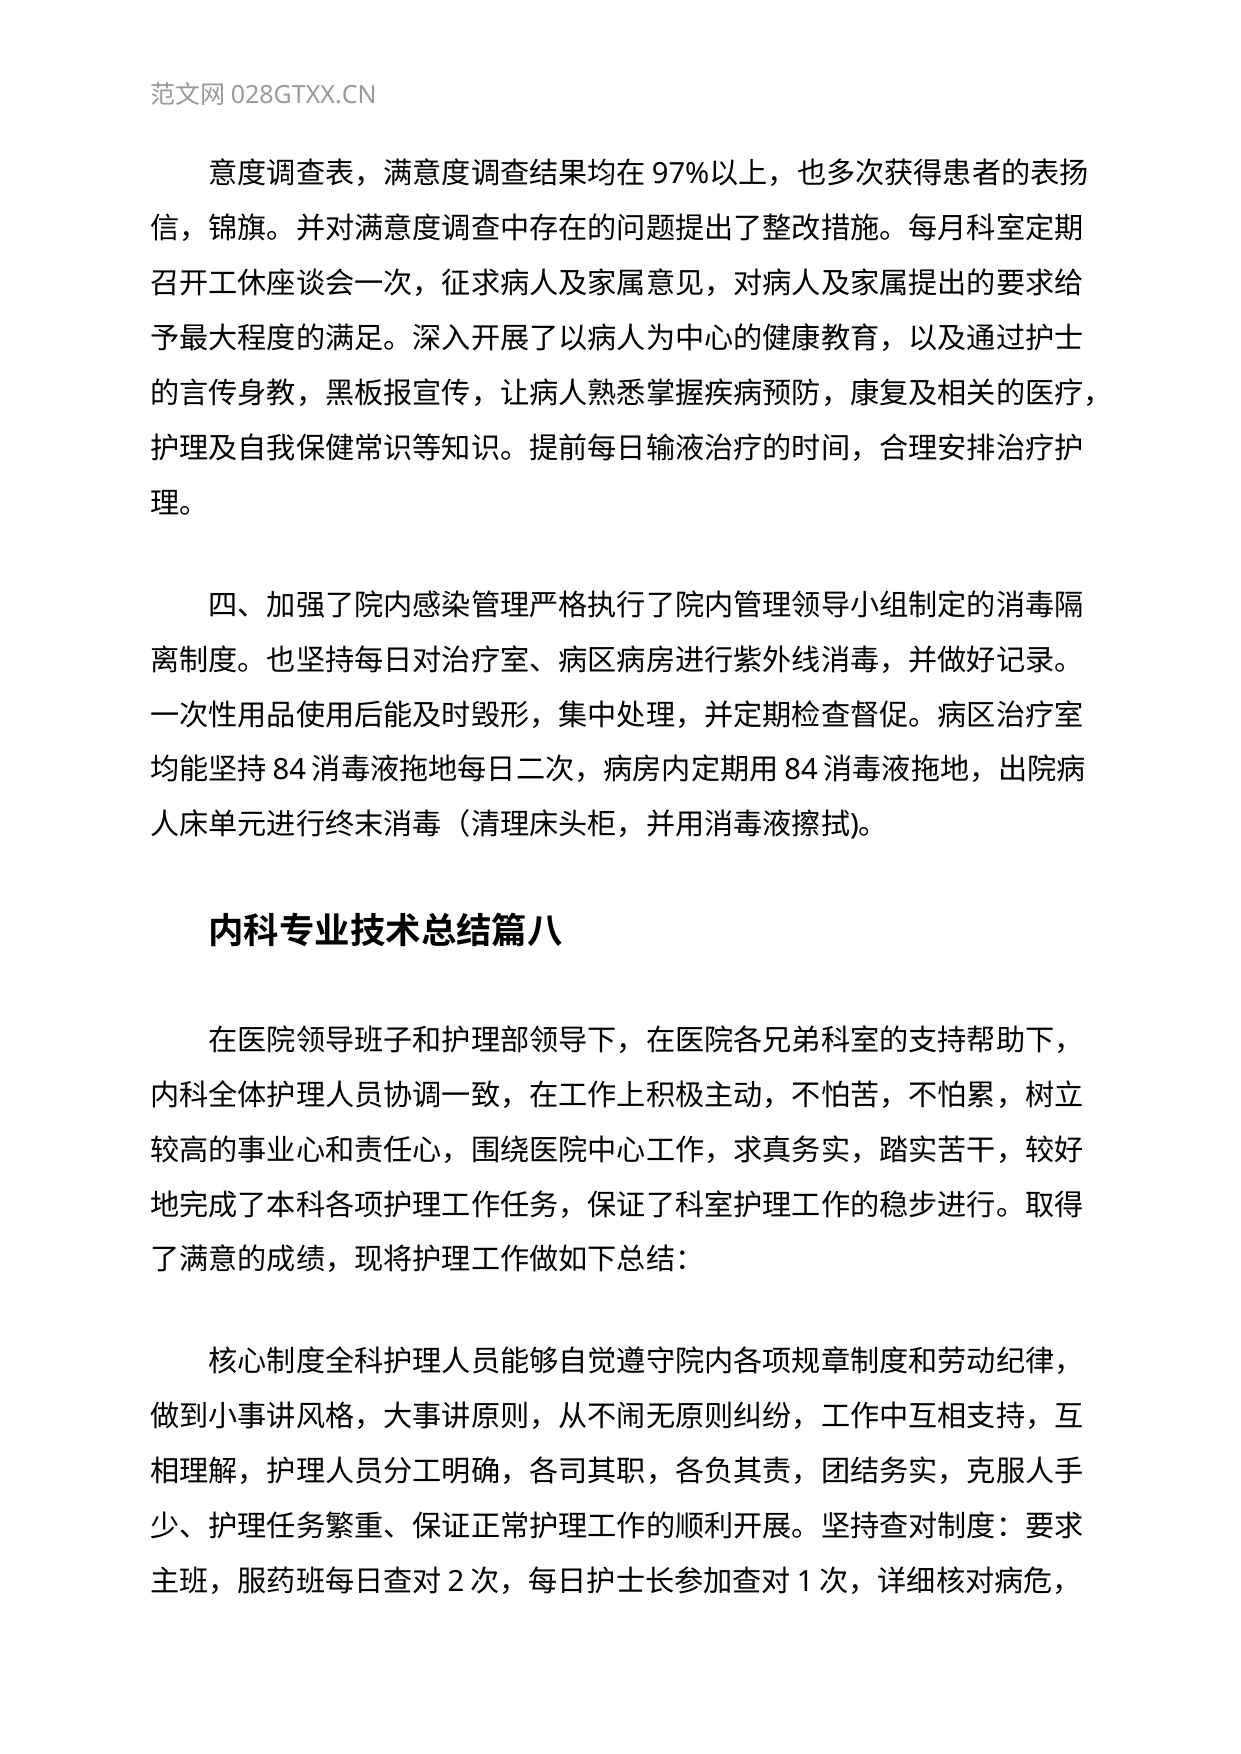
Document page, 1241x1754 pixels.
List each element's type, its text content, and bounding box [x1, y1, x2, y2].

text 四、加强了院内感染管理严格执行了院内管理领导小组制定的消毒隔离制度。也坚持每日对治疗室、病区病房进行紫外线消毒，并做好记录。一次性用品使用后能及时毁形，集中处理，并定期检查督促。病区治疗室均能坚持84消毒液拖地每日二次，病房内定期用84消毒液拖地，出院病人床单元进行终末消毒（清理床头柜，并用消毒液擦拭)。 [150, 581, 1090, 843]
text 在医院领导班子和护理部领导下，在医院各兄弟科室的支持帮助下，内科全体护理人员协调一致，在工作上积极主动，不怕苦，不怕累，树立较高的事业心和责任心，围绕医院中心工作，求真务实，踏实苦干，较好地完成了本科各项护理工作任务，保证了科室护理工作的稳步进行。取得了满意的成绩，现将护理工作做如下总结： [150, 1016, 1090, 1278]
text 意度调查表，满意度调查结果均在97%以上，也多次获得患者的表扬信，锦旗。并对满意度调查中存在的问题提出了整改措施。每月科室定期召开工休座谈会一次，征求病人及家属意见，对病人及家属提出的要求给予最大程度的满足。深入开展了以病人为中心的健康教育，以及通过护士的言传身教，黑板报宣传，让病人熟悉掌握疾病预防，康复及相关的医疗，护理及自我保健常识等知识。提前每日输液治疗的时间，合理安排治疗护理。 [150, 150, 1090, 522]
text 内科专业技术总结篇八 [150, 903, 1090, 954]
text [150, 1338, 1090, 1600]
